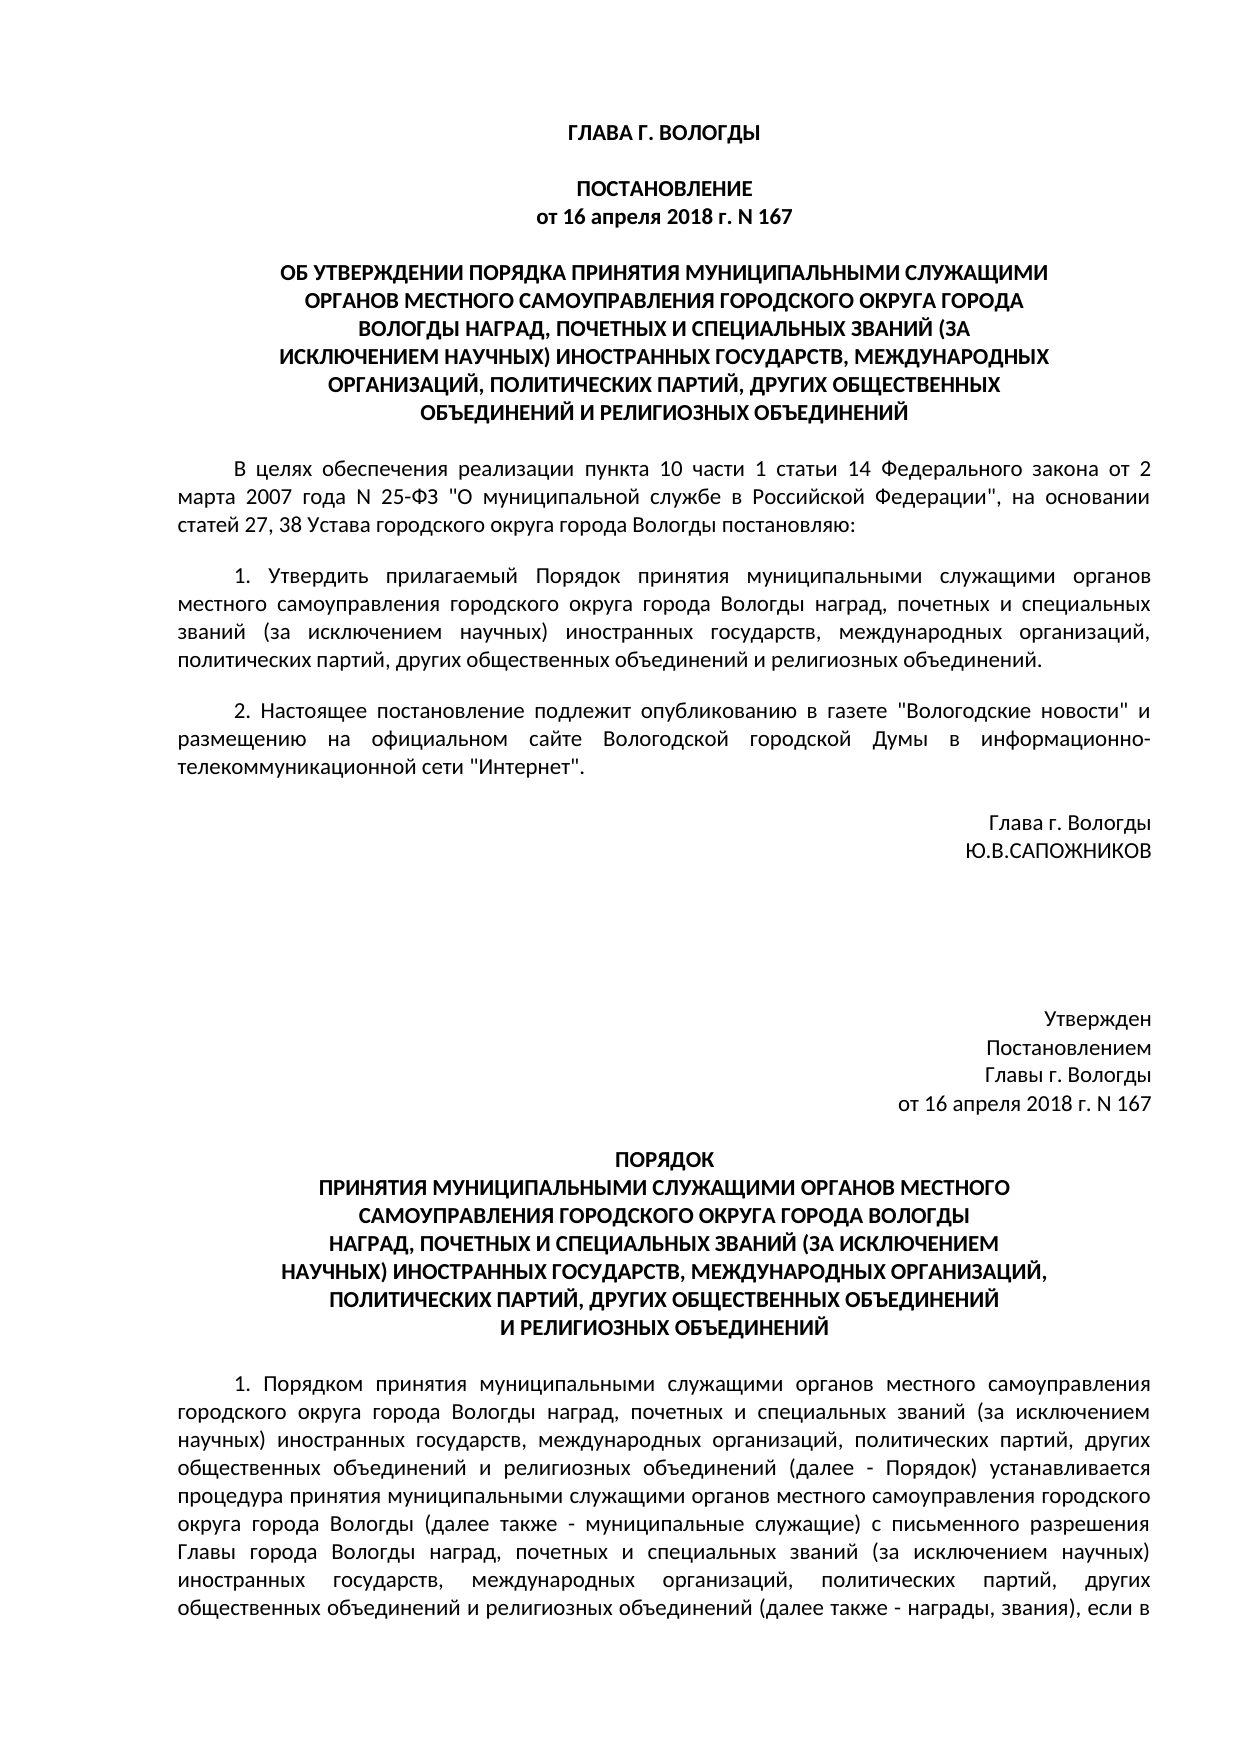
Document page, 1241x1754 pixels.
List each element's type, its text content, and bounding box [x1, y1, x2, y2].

text Главы г. Вологды [177, 1061, 1152, 1089]
text Утвержден [177, 1004, 1152, 1033]
text 1. Утвердить прилагаемый Порядок принятия муниципальными служащими органов местного самоуправления городского округа города Вологды наград, почетных и специальных званий (за исключением научных) иностранных государств, международных организаций, политических партий, других общественных объединений и религиозных объединений. [177, 561, 1152, 673]
title ПРИНЯТИЯ МУНИЦИПАЛЬНЫМИ СЛУЖАЩИМИ ОРГАНОВ МЕСТНОГО [177, 1173, 1152, 1201]
title НАУЧНЫХ) ИНОСТРАННЫХ ГОСУДАРСТВ, МЕЖДУНАРОДНЫХ ОРГАНИЗАЦИЙ, [177, 1257, 1152, 1285]
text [177, 1369, 1152, 1621]
title ПОЛИТИЧЕСКИХ ПАРТИЙ, ДРУГИХ ОБЩЕСТВЕННЫХ ОБЪЕДИНЕНИЙ [177, 1285, 1152, 1313]
text от 16 апреля 2018 г. N 167 [177, 1089, 1152, 1117]
title ОБЪЕДИНЕНИЙ И РЕЛИГИОЗНЫХ ОБЪЕДИНЕНИЙ [177, 398, 1152, 426]
title ИСКЛЮЧЕНИЕМ НАУЧНЫХ) ИНОСТРАННЫХ ГОСУДАРСТВ, МЕЖДУНАРОДНЫХ [177, 342, 1152, 370]
text Глава г. Вологды [177, 808, 1152, 836]
title ОРГАНИЗАЦИЙ, ПОЛИТИЧЕСКИХ ПАРТИЙ, ДРУГИХ ОБЩЕСТВЕННЫХ [177, 370, 1152, 398]
text 2. Настоящее постановление подлежит опубликованию в газете "Вологодские новости" и размещению на официальном сайте Вологодской городской Думы в информационно-телекоммуникационной сети "Интернет". [177, 696, 1152, 780]
title ГЛАВА Г. ВОЛОГДЫ [177, 118, 1152, 146]
title ВОЛОГДЫ НАГРАД, ПОЧЕТНЫХ И СПЕЦИАЛЬНЫХ ЗВАНИЙ (ЗА [177, 314, 1152, 342]
text Ю.В.САПОЖНИКОВ [177, 836, 1152, 864]
title ПОРЯДОК [177, 1145, 1152, 1173]
title И РЕЛИГИОЗНЫХ ОБЪЕДИНЕНИЙ [177, 1313, 1152, 1341]
title ОРГАНОВ МЕСТНОГО САМОУПРАВЛЕНИЯ ГОРОДСКОГО ОКРУГА ГОРОДА [177, 286, 1152, 314]
text Постановлением [177, 1033, 1152, 1061]
text В целях обеспечения реализации пункта 10 части 1 статьи 14 Федерального закона от 2 марта 2007 года N 25-ФЗ "О муниципальной службе в Российской Федерации", на основании статей 27, 38 Устава городского округа города Вологды постановляю: [177, 454, 1152, 538]
title НАГРАД, ПОЧЕТНЫХ И СПЕЦИАЛЬНЫХ ЗВАНИЙ (ЗА ИСКЛЮЧЕНИЕМ [177, 1229, 1152, 1257]
title САМОУПРАВЛЕНИЯ ГОРОДСКОГО ОКРУГА ГОРОДА ВОЛОГДЫ [177, 1201, 1152, 1229]
title ОБ УТВЕРЖДЕНИИ ПОРЯДКА ПРИНЯТИЯ МУНИЦИПАЛЬНЫМИ СЛУЖАЩИМИ [177, 258, 1152, 286]
title от 16 апреля 2018 г. N 167 [177, 202, 1152, 230]
title ПОСТАНОВЛЕНИЕ [177, 174, 1152, 202]
